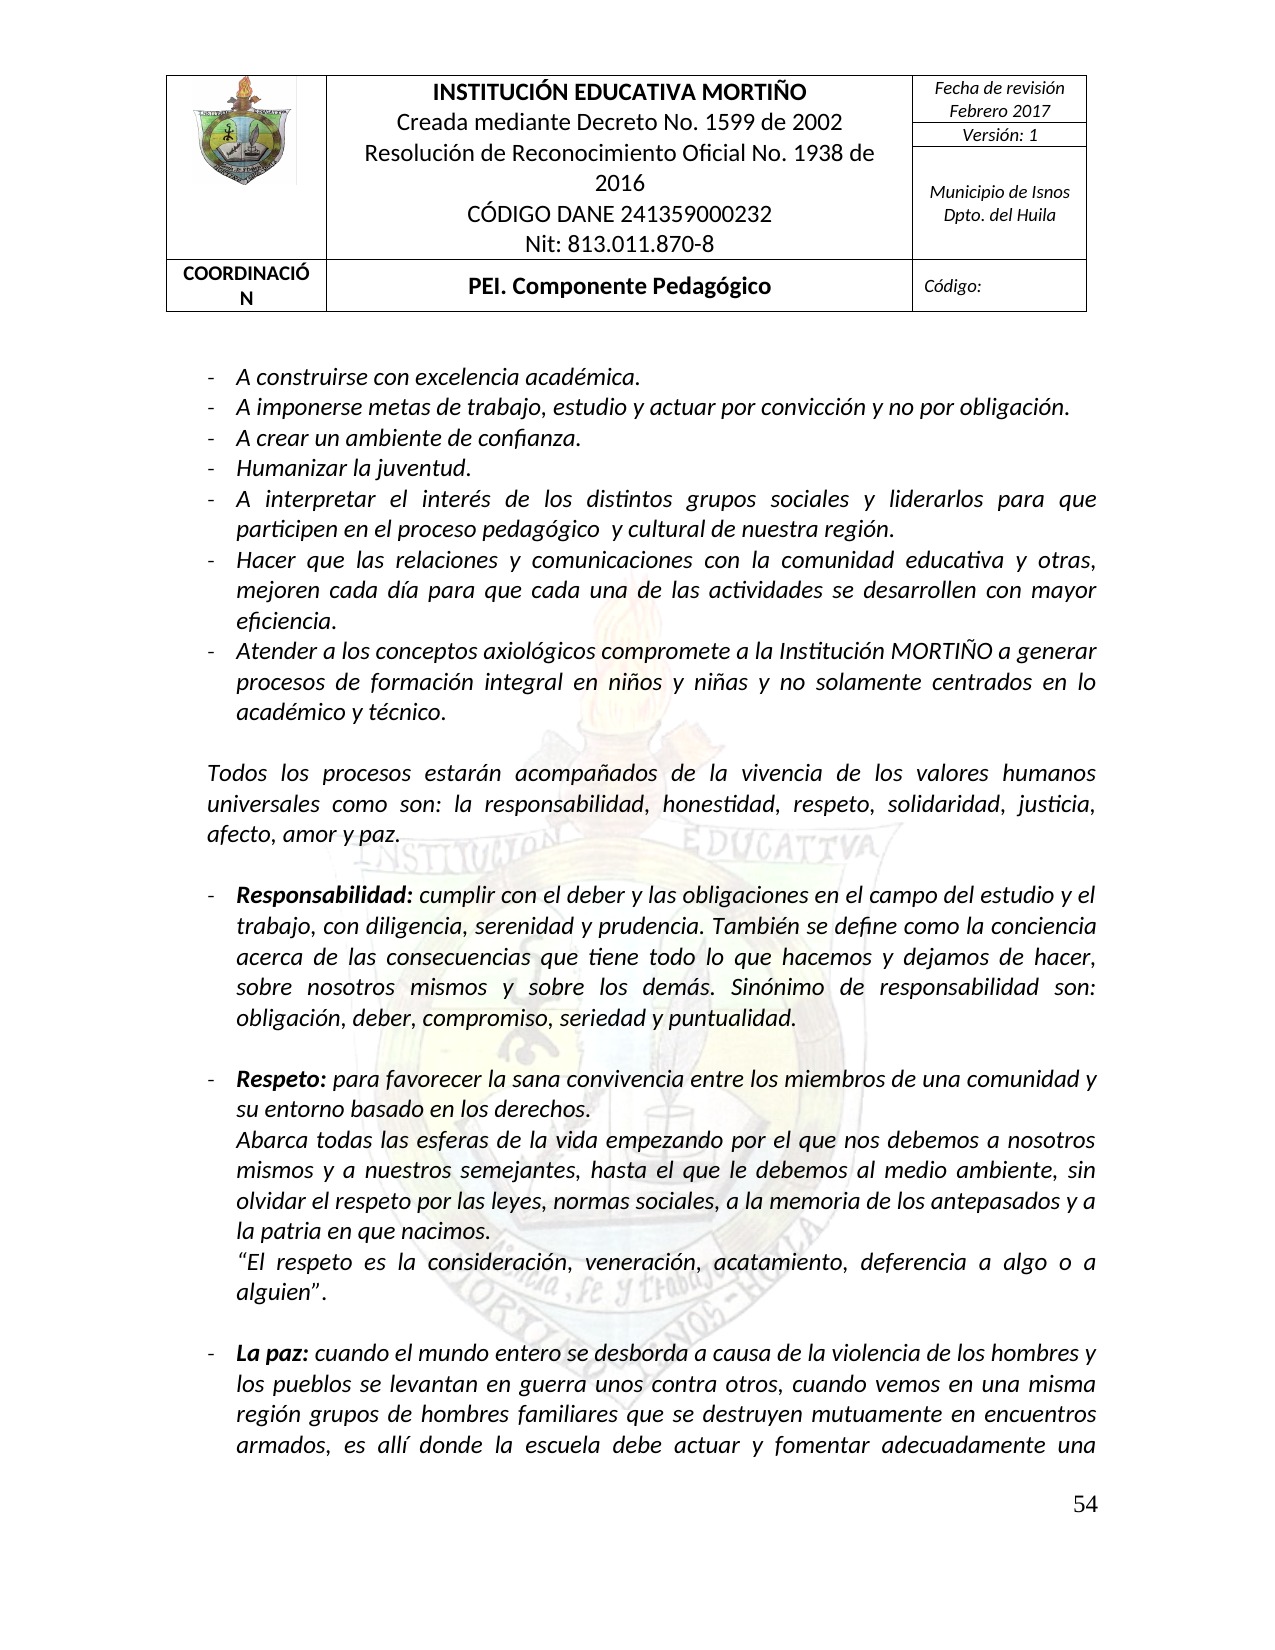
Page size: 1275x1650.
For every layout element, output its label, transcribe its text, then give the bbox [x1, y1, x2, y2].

list A crear un ambiente de confianza. [207, 422, 1098, 452]
list Atender a los conceptos axiológicos compromete a la Institución MORTIÑO a generar procesos de formación integral en niños y niñas y no solamente centrados en lo académico y técnico. [207, 635, 1098, 727]
text Abarca todas las esferas de la vida empezando por el que nos debemos a nosotros mismos y a nuestros semejantes, hasta el que le debemos al medio ambiente, sin olvidar el respeto por las leyes, normas sociales, a la memoria de los antepasados y a la patria en que nacimos. [236, 1124, 1098, 1246]
list A interpretar el interés de los distintos grupos sociales y liderarlos para que participen en el proceso pedagógico y cultural de nuestra región. [207, 483, 1098, 544]
list Humanizar la juventud. [207, 452, 1098, 483]
text “El respeto es la consideración, veneración, acatamiento, deferencia a algo o a alguien”. [236, 1246, 1098, 1307]
list Responsabilidad: cumplir con el deber y las obligaciones en el campo del estudio y el trabajo, con diligencia, serenidad y prudencia. También se define como la conciencia acerca de las consecuencias que tiene todo lo que hacemos y dejamos de hacer, sobre nosotros mismos y sobre los demás. Sinónimo de responsabilidad son: obligación, deber, compromiso, seriedad y puntualidad. [207, 879, 1098, 1032]
text Todos los procesos estarán acompañados de la vivencia de los valores humanos universales como son: la responsabilidad, honestidad, respeto, solidaridad, justicia, afecto, amor y paz. [207, 757, 1098, 849]
list Hacer que las relaciones y comunicaciones con la comunidad educativa y otras, mejoren cada día para que cada una de las actividades se desarrollen con mayor eficiencia. [207, 544, 1098, 635]
list Respeto: para favorecer la sana convivencia entre los miembros de una comunidad y su entorno basado en los derechos. [207, 1063, 1098, 1124]
list A construirse con excelencia académica. [207, 361, 1098, 391]
list A imponerse metas de trabajo, estudio y actuar por convicción y no por obligación. [207, 391, 1098, 422]
picture [191, 76, 297, 185]
